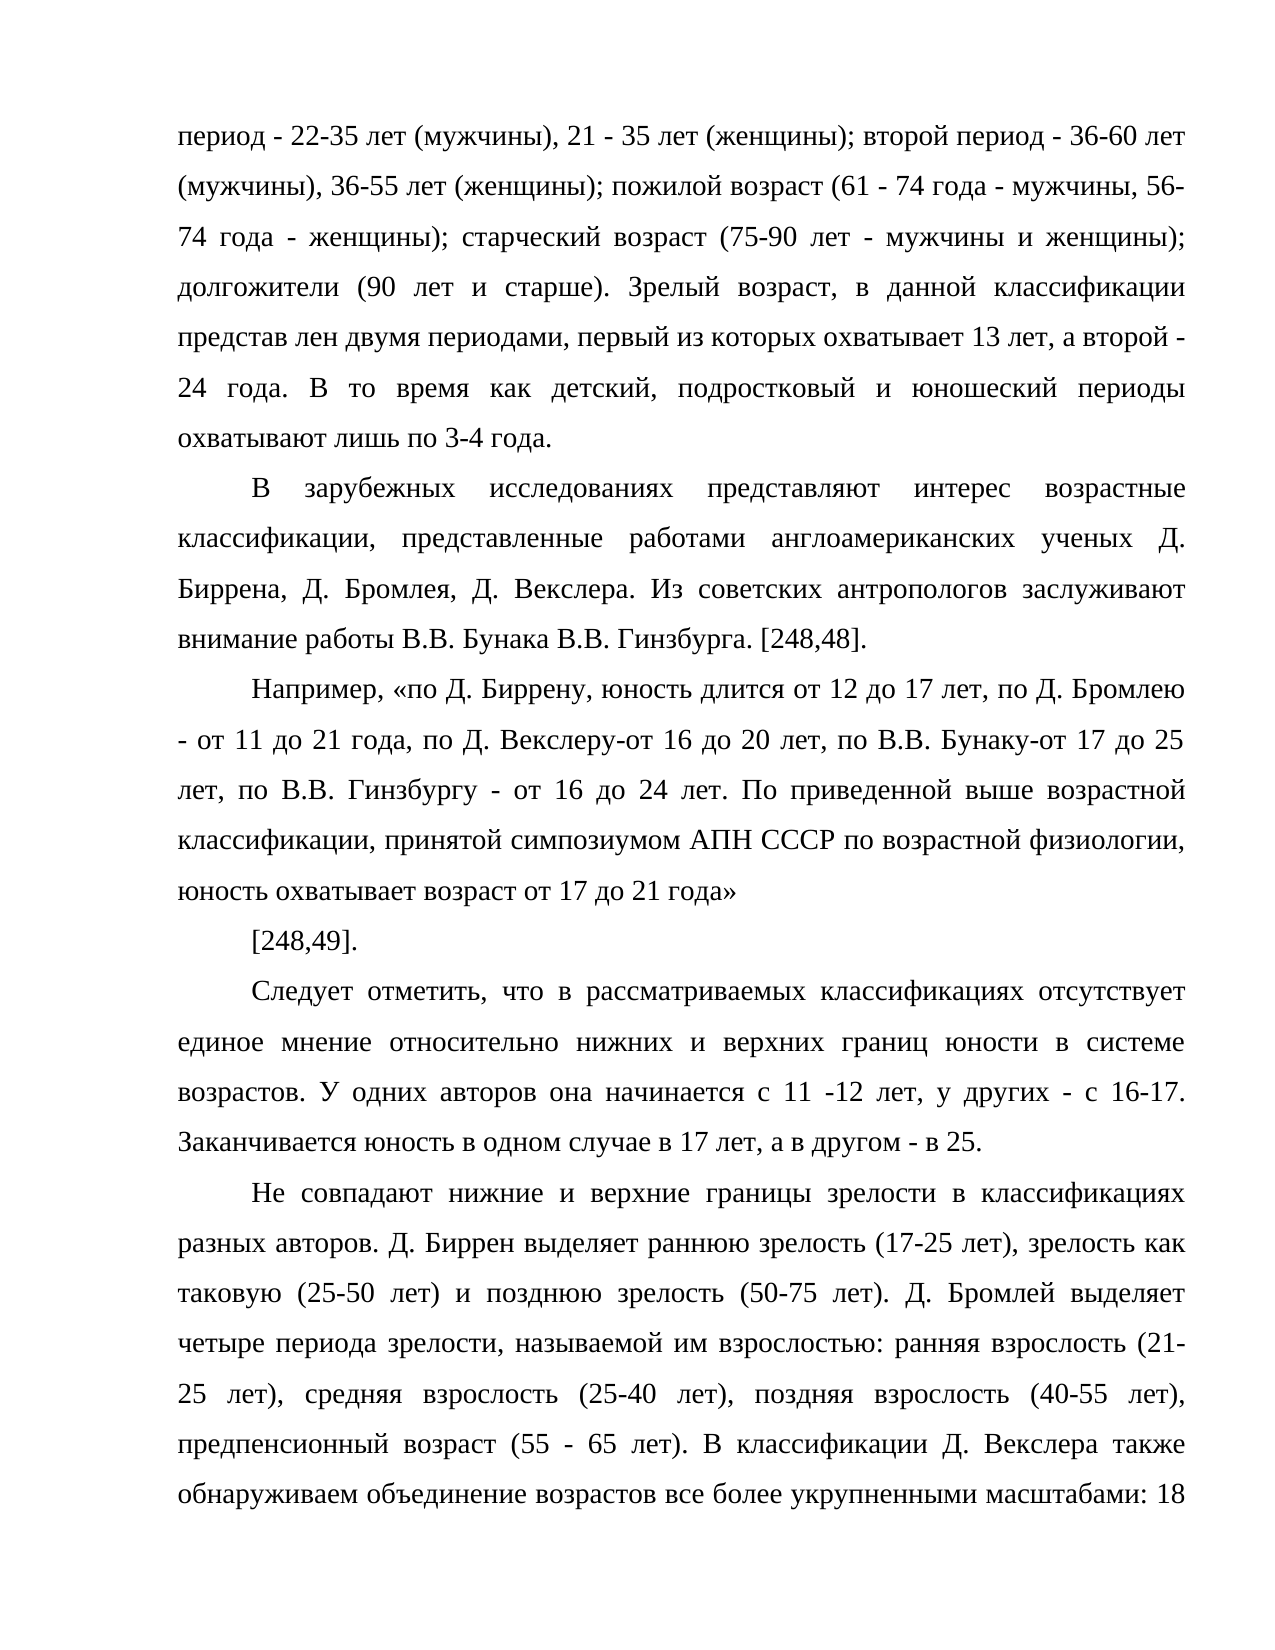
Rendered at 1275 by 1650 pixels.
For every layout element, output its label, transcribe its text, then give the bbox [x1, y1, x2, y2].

text Следует отметить, что в рассматриваемых классификациях отсутствует единое мнение относительно нижних и верхних границ юности в системе возрастов. У одних авторов она начинается с 11 -12 лет, у других - с 16-17. Заканчивается юность в одном случае в 17 лет, а в другом - в 25. [177, 973, 1186, 1158]
text Например, «по Д. Биррену, юность длится от 12 до 17 лет, по Д. Бромлею - от 11 до 21 года, по Д. Векслеру-от 16 до 20 лет, по В.В. Бунаку-от 17 до 25 лет, по В.В. Гинзбургу - от 16 до 24 лет. По приведенной выше возрастной классификации, принятой симпозиумом АПН СССР по возрастной физиологии, юность охватывает возраст от 17 до 21 года» [177, 672, 1186, 906]
text В зарубежных исследованиях представляют интерес возрастные классификации, представленные работами англоамериканских ученых Д. Биррена, Д. Бромлея, Д. Векслера. Из советских антропологов заслуживают внимание работы В.В. Бунака В.В. Гинзбурга. [248,48]. [177, 470, 1186, 655]
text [177, 118, 1186, 453]
text [248,49]. [177, 923, 1186, 957]
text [177, 1175, 1186, 1510]
